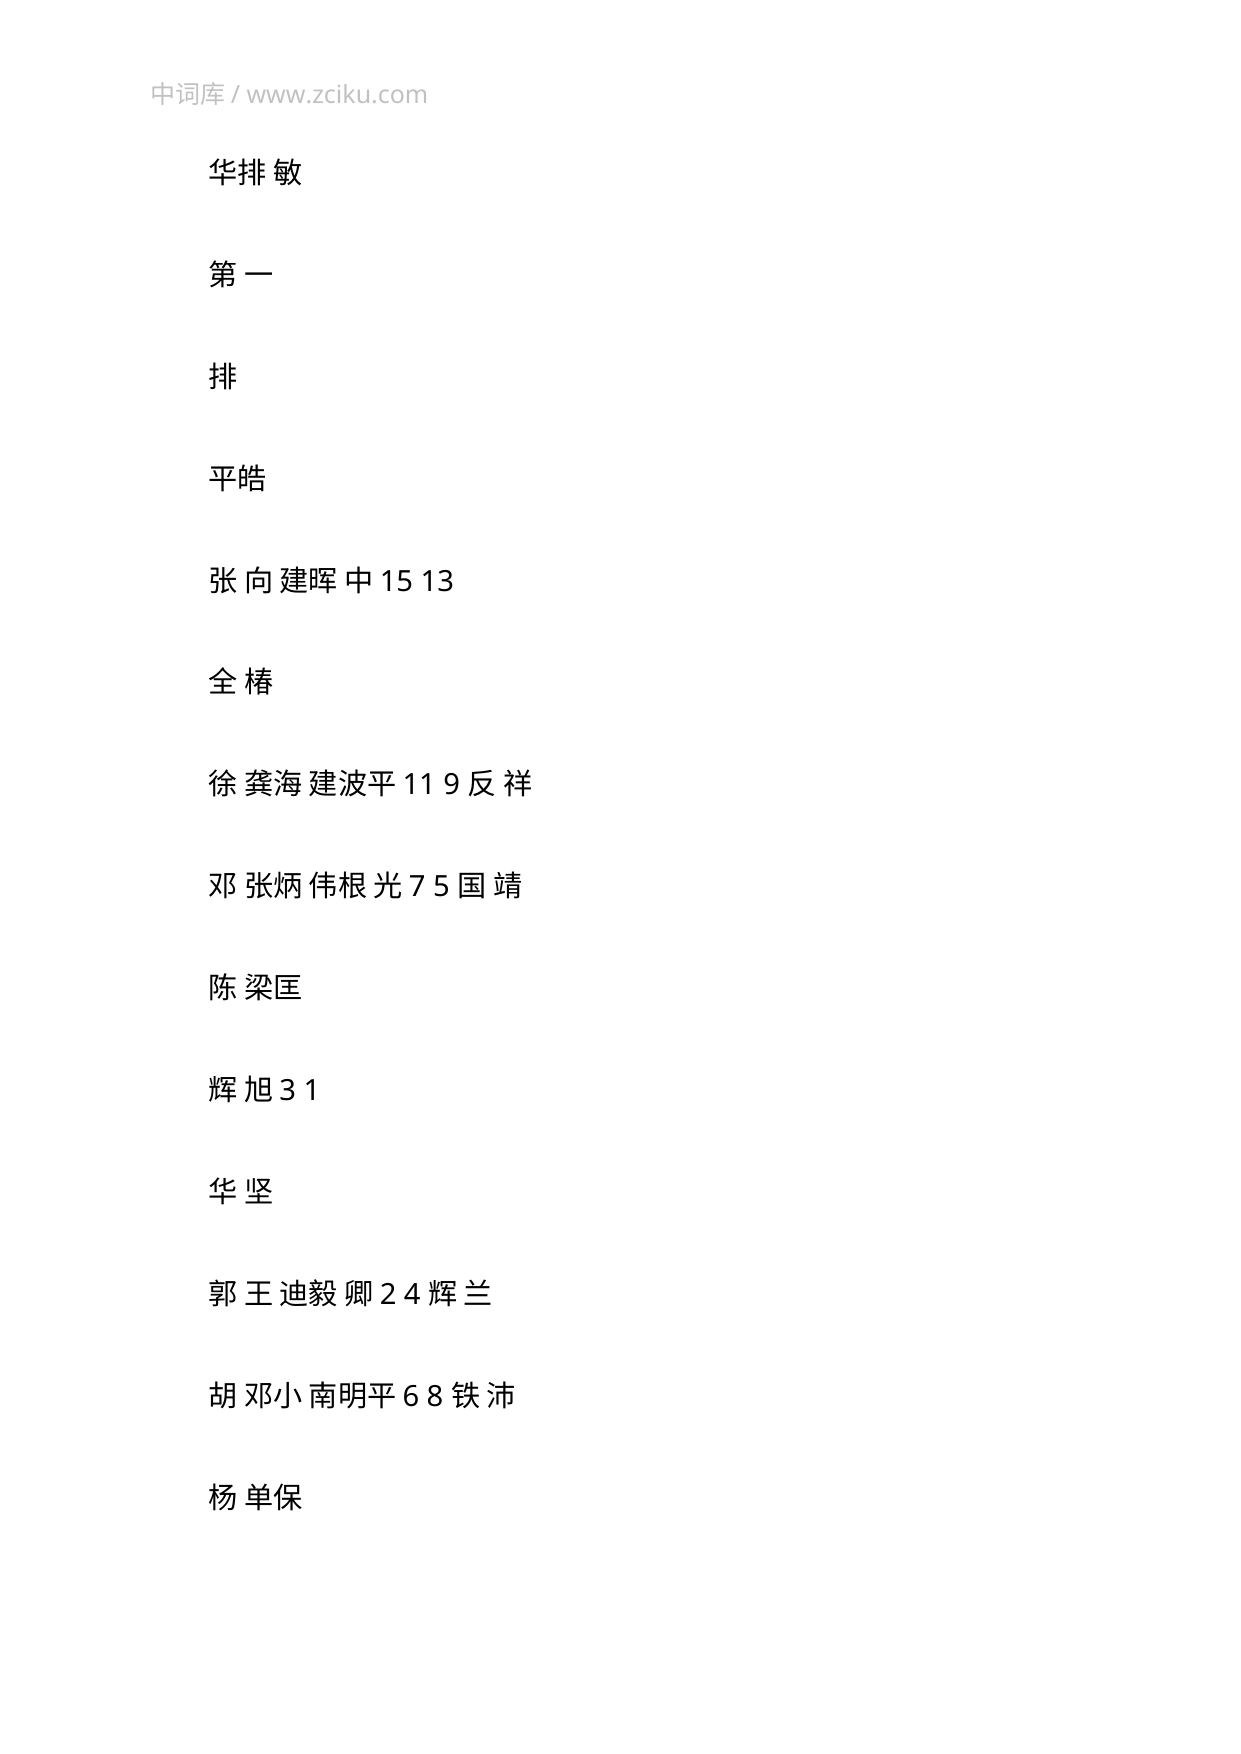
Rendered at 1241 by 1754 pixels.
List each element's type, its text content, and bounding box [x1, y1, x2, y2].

text 张 向 建晖 中15 13 [150, 557, 1090, 599]
text 辉 旭3 1 [150, 1067, 1090, 1109]
text 第 一 [150, 252, 1090, 294]
text 全 椿 [150, 659, 1090, 701]
text 平皓 [150, 455, 1090, 498]
text 陈 梁匡 [150, 965, 1090, 1007]
text 徐 龚海 建波平11 9 反 祥 [150, 761, 1090, 803]
text 胡 邓小 南明平6 8 铁 沛 [150, 1372, 1090, 1415]
text 排 [150, 353, 1090, 396]
text 华排 敏 [150, 150, 1090, 192]
text 华 坚 [150, 1168, 1090, 1211]
text 杨 单保 [150, 1474, 1090, 1517]
text 郭 王 迪毅 卿2 4 辉 兰 [150, 1270, 1090, 1313]
text 邓 张炳 伟根 光7 5 国 靖 [150, 863, 1090, 905]
